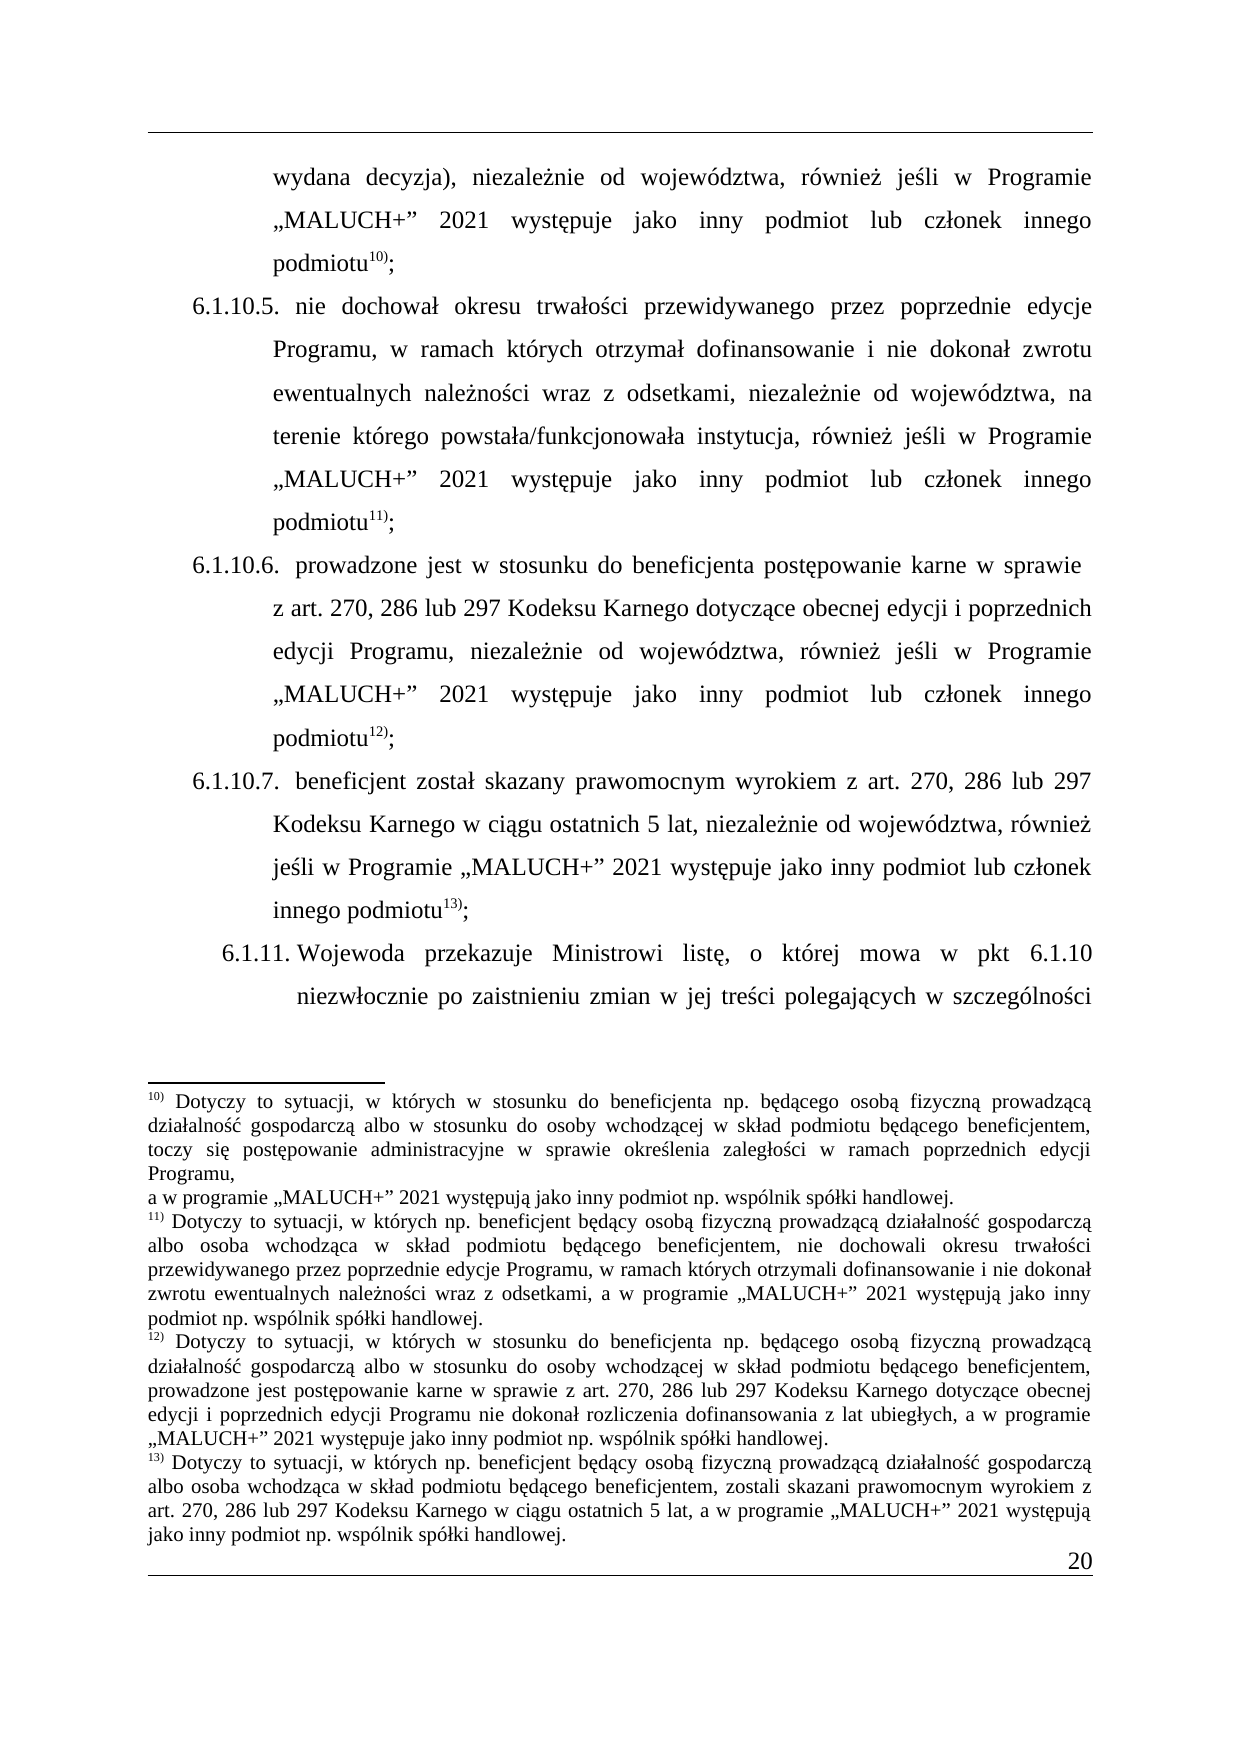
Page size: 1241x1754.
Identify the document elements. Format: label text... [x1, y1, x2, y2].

list nie dochował okresu trwałości przewidywanego przez poprzednie edycje Programu, w ramach których otrzymał dofinansowanie i nie dokonał zwrotu ewentualnych należności wraz z odsetkami, niezależnie od województwa, na terenie którego powstała/funkcjonowała instytucja, również jeśli w Programie „MALUCH+” 2021 występuje jako inny podmiot lub członek innego podmiotu); [192, 291, 1092, 536]
list beneficjent został skazany prawomocnym wyrokiem z art. 270, 286 lub 297 Kodeksu Karnego w ciągu ostatnich 5 lat, niezależnie od województwa, również jeśli w Programie „MALUCH+” 2021 występuje jako inny podmiot lub członek innego podmiotu); [192, 766, 1092, 924]
text Wojewoda przekazuje Ministrowi listę, o której mowa w pkt 6.1.10 niezwłocznie po zaistnieniu zmian w jej treści polegających w szczególności na dodaniu do niej nowych podmiotów, a Minister przekazuje ją pozostałym wojewodom. [222, 938, 1092, 1010]
list w stosunku do beneficjenta toczy się postępowanie administracyjne w sprawie określenia zaległości w ramach poprzednich edycji Programu (jeszcze nie została wydana decyzja), niezależnie od województwa, również jeśli w Programie „MALUCH+” 2021 występuje jako inny podmiot lub członek innego podmiotu); [192, 162, 1092, 277]
list prowadzone jest w stosunku do beneficjenta postępowanie karne w sprawie z art. 270, 286 lub 297 Kodeksu Karnego dotyczące obecnej edycji i poprzednich edycji Programu, niezależnie od województwa, również jeśli w Programie „MALUCH+” 2021 występuje jako inny podmiot lub członek innego podmiotu); [192, 550, 1092, 751]
